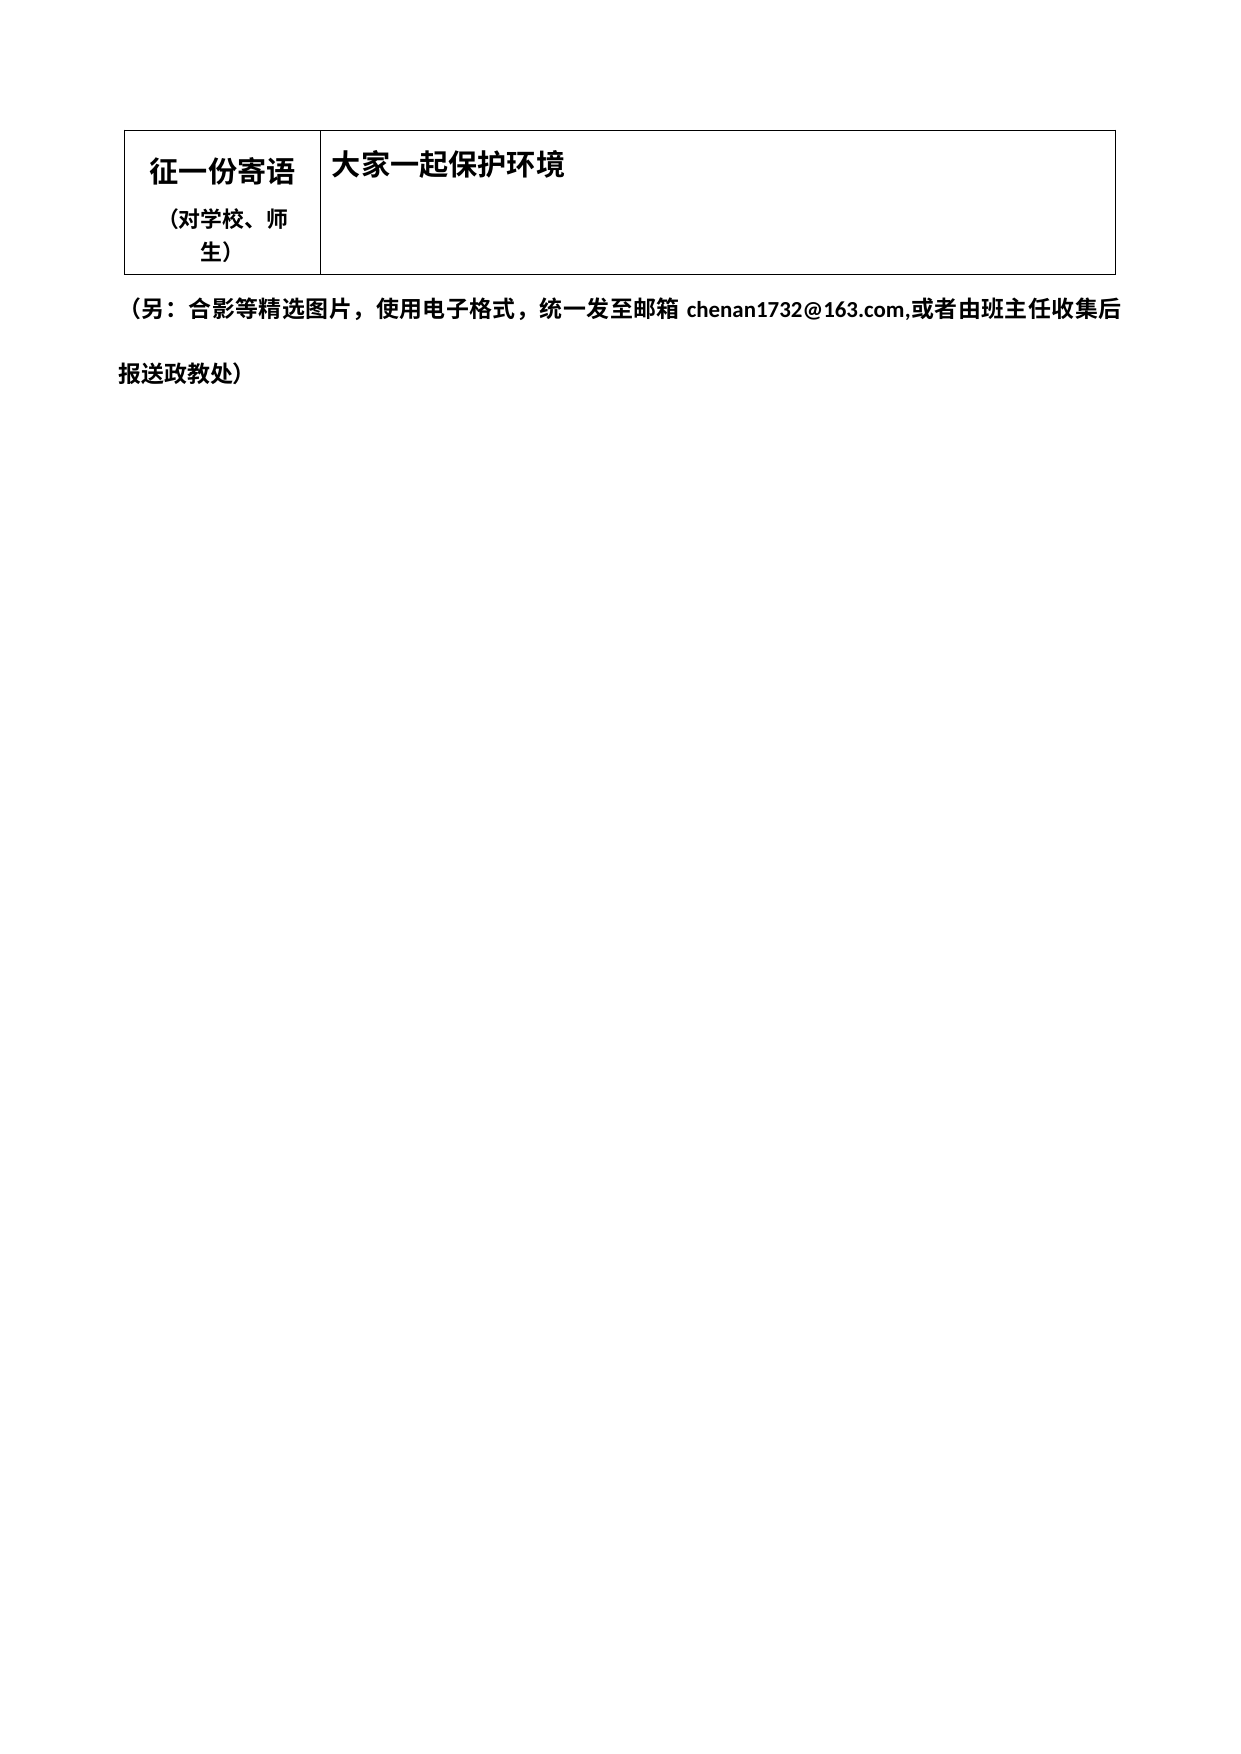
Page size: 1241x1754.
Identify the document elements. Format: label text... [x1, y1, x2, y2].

table_cell 大家一起保护环境 [321, 131, 1115, 274]
table_cell 征一份寄语 （对学校、师生） [125, 131, 320, 274]
text （另：合影等精选图片，使用电子格式，统一发至邮箱chenan1732@163.com,或者由班主任收集后报送政教处） [118, 275, 1122, 405]
